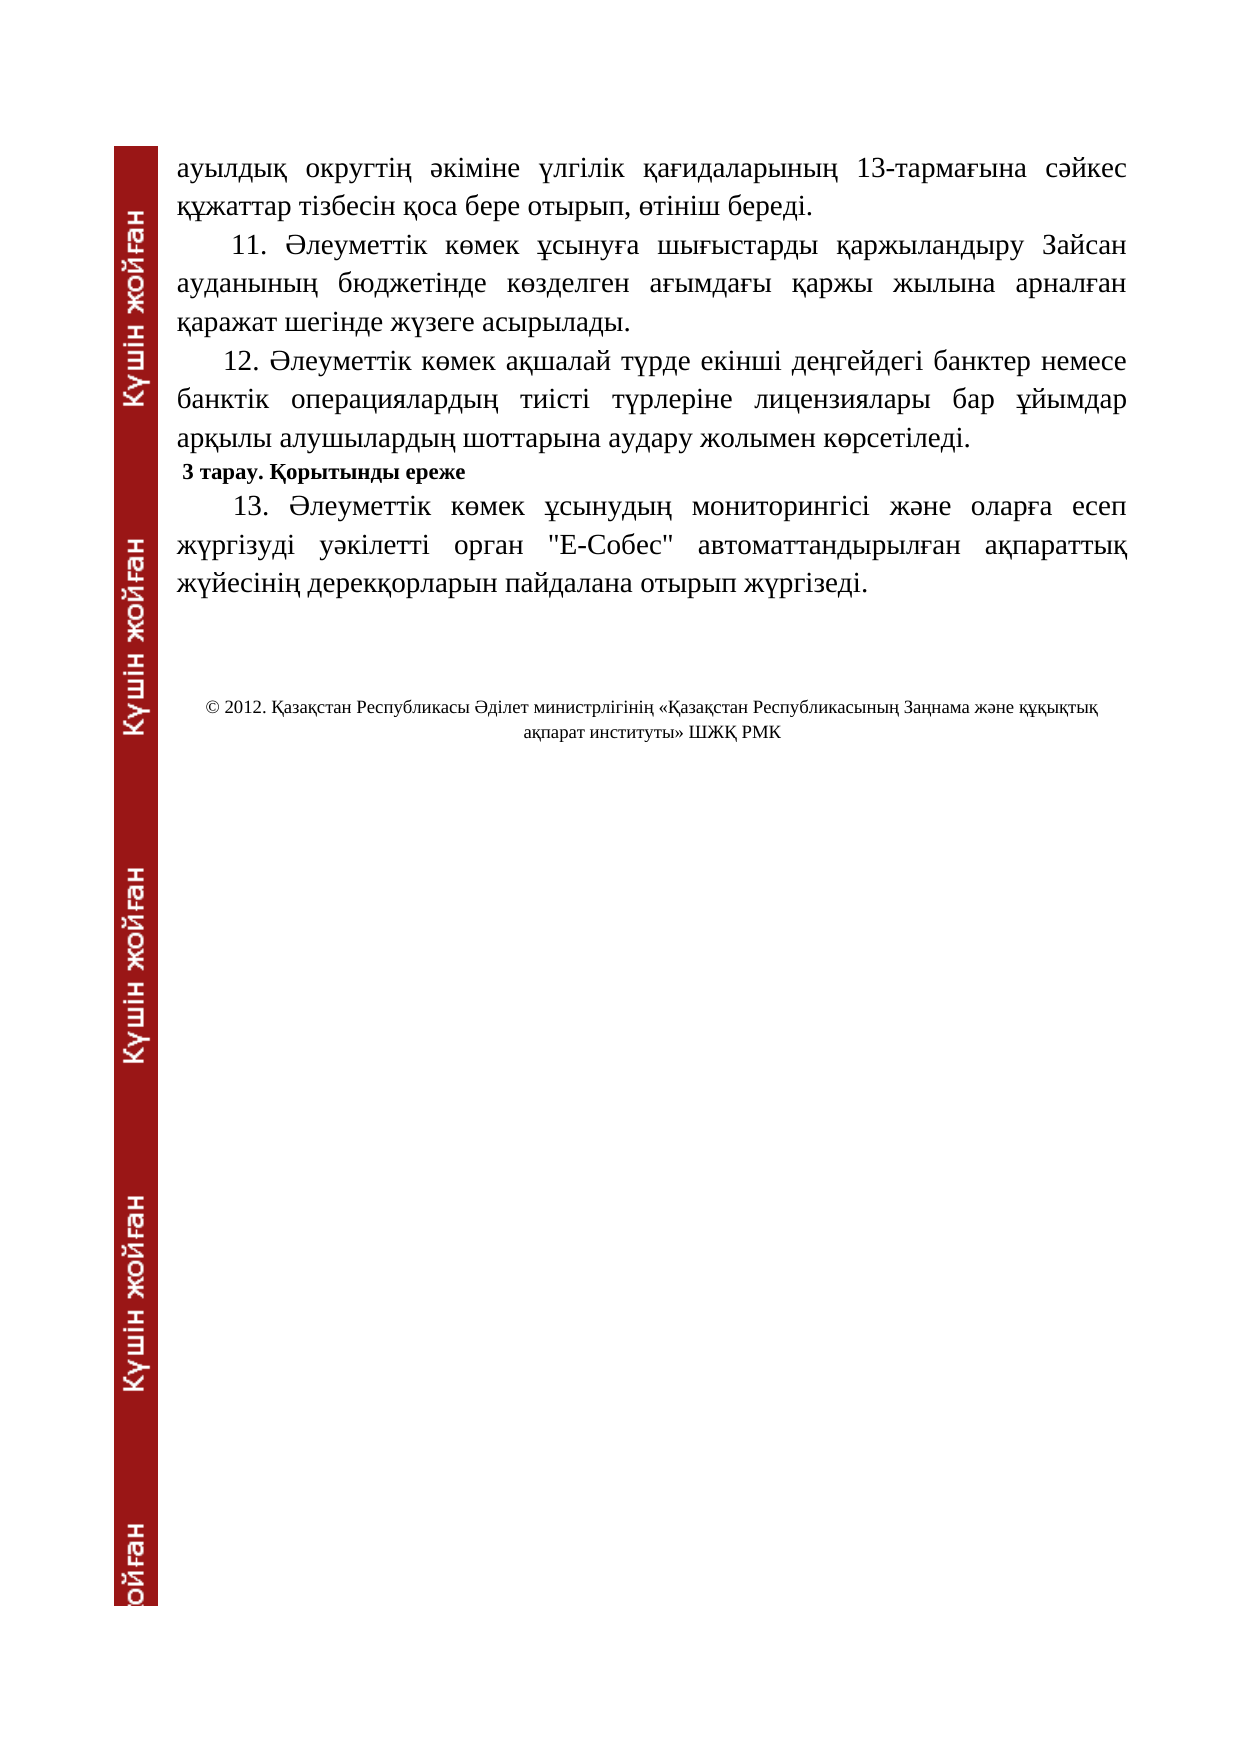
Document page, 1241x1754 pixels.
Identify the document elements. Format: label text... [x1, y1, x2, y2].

picture [114, 453, 158, 458]
picture [114, 599, 158, 696]
text © 2012. Қазақстан Республикасы Әділет министрлігінің «Қазақстан Республикасының Заңнама және құқықтық ақпарат институты» ШЖҚ РМК [112, 696, 1128, 742]
picture [114, 222, 158, 227]
picture [114, 742, 158, 1606]
picture [114, 146, 158, 150]
text 3 тарау. Қорытынды ереже [112, 458, 1128, 485]
text 11. Әлеуметтік көмек ұсынуға шығыстарды қаржыландыру Зайсан ауданының бюджетінде көзделген ағымдағы қаржы жылына арналған қаражат шегінде жүзеге асырылады. [112, 227, 1128, 338]
text 13. Әлеуметтiк көмек ұсынудың мониторингiсі және оларға есеп жүргізуді уәкiлеттi орган "Е-Собес" автоматтандырылған ақпараттық жүйесiнiң дерекқорларын пайдалана отырып жүргiзедi. [112, 488, 1128, 599]
picture [114, 338, 158, 343]
text 12. Әлеуметтік көмек ақшалай түрде екінші деңгейдегі банктер немесе банктік операциялардың тиісті түрлеріне лицензиялары бар ұйымдар арқылы алушылардың шоттарына аудару жолымен көрсетіледі. [112, 343, 1128, 453]
